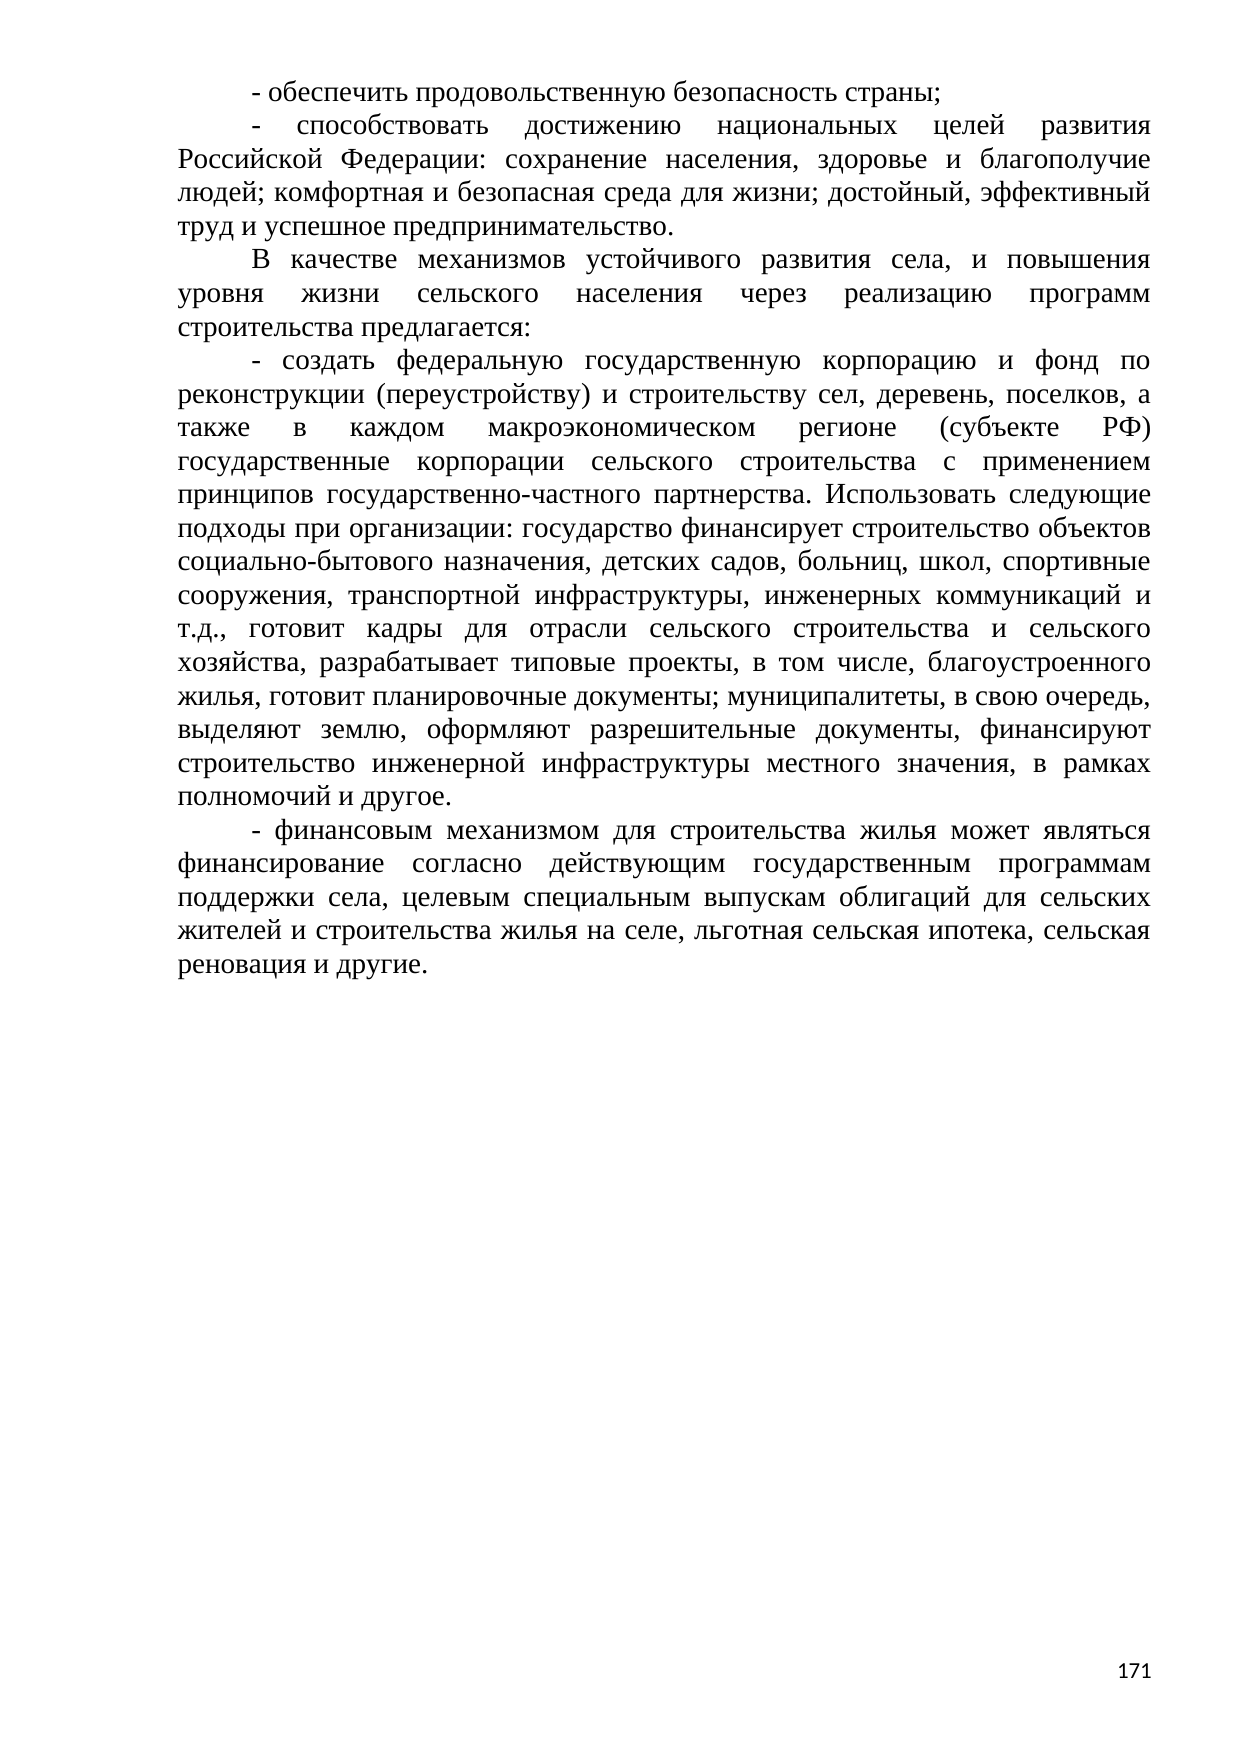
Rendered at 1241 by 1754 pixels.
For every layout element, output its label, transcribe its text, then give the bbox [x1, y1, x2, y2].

text - создать федеральную государственную корпорацию и фонд по реконструкции (переустройству) и строительству сел, деревень, поселков, а также в каждом макроэкономическом регионе (субъекте РФ) государственные корпорации сельского строительства с применением принципов государственно-частного партнерства. Использовать следующие подходы при организации: государство финансирует строительство объектов социально-бытового назначения, детских садов, больниц, школ, спортивные сооружения, транспортной инфраструктуры, инженерных коммуникаций и т.д., готовит кадры для отрасли сельского строительства и сельского хозяйства, разрабатывает типовые проекты, в том числе, благоустроенного жилья, готовит планировочные документы; муниципалитеты, в свою очередь, выделяют землю, оформляют разрешительные документы, финансируют строительство инженерной инфраструктуры местного значения, в рамках полномочий и другое. [177, 342, 1152, 812]
text - финансовым механизмом для строительства жилья может являться финансирование согласно действующим государственным программам поддержки села, целевым специальным выпускам облигаций для сельских жителей и строительства жилья на селе, льготная сельская ипотека, сельская реновация и другие. [177, 812, 1152, 979]
text В качестве механизмов устойчивого развития села, и повышения уровня жизни сельского населения через реализацию программ строительства предлагается: [177, 242, 1152, 342]
text - обеспечить продовольственную безопасность страны; [177, 74, 1152, 107]
text - способствовать достижению национальных целей развития Российской Федерации: сохранение населения, здоровье и благополучие людей; комфортная и безопасная среда для жизни; достойный, эффективный труд и успешное предпринимательство. [177, 107, 1152, 242]
